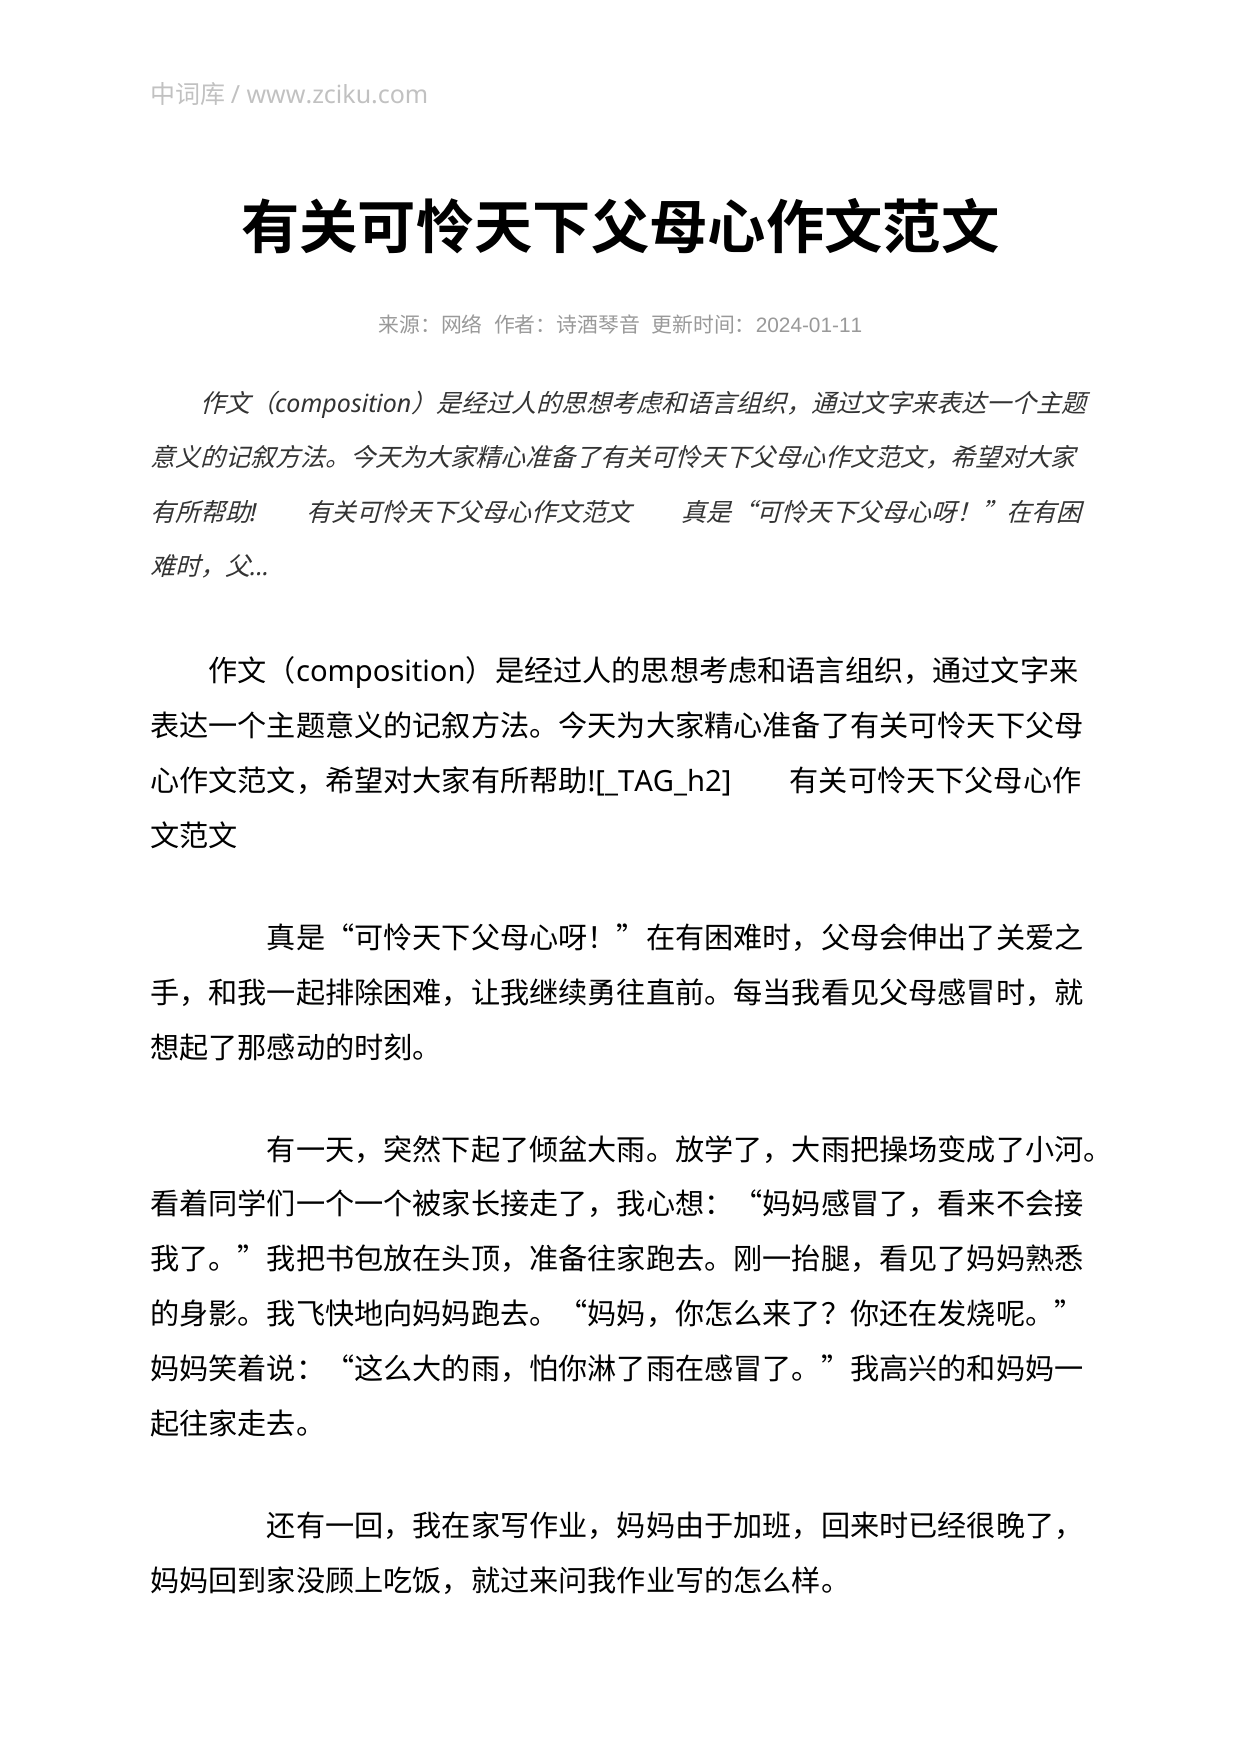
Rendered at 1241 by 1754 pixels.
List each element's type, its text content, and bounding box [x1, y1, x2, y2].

text 来源：网络 作者：诗酒琴音 更新时间：2024-01-11 [150, 313, 1090, 337]
text 作文（composition）是经过人的思想考虑和语言组织，通过文字来表达一个主题意义的记叙方法。今天为大家精心准备了有关可怜天下父母心作文范文，希望对大家有所帮助! 有关可怜天下父母心作文范文 真是“可怜天下父母心呀！”在有困难时，父... [150, 383, 1090, 583]
text 有一天，突然下起了倾盆大雨。放学了，大雨把操场变成了小河。看着同学们一个一个被家长接走了，我心想：“妈妈感冒了，看来不会接我了。”我把书包放在头顶，准备往家跑去。刚一抬腿，看见了妈妈熟悉的身影。我飞快地向妈妈跑去。“妈妈，你怎么来了？你还在发烧呢。”妈妈笑着说：“这么大的雨，怕你淋了雨在感冒了。”我高兴的和妈妈一起往家走去。 [150, 1126, 1090, 1443]
text 真是“可怜天下父母心呀！”在有困难时，父母会伸出了关爱之手，和我一起排除困难，让我继续勇往直前。每当我看见父母感冒时，就想起了那感动的时刻。 [150, 914, 1090, 1067]
text 还有一回，我在家写作业，妈妈由于加班，回来时已经很晚了，妈妈回到家没顾上吃饭，就过来问我作业写的怎么样。 [150, 1502, 1090, 1599]
subtitle 有关可怜天下父母心作文范文 [150, 181, 1090, 266]
text 作文（composition）是经过人的思想考虑和语言组织，通过文字来表达一个主题意义的记叙方法。今天为大家精心准备了有关可怜天下父母心作文范文，希望对大家有所帮助![_TAG_h2] 有关可怜天下父母心作文范文 [150, 648, 1090, 855]
